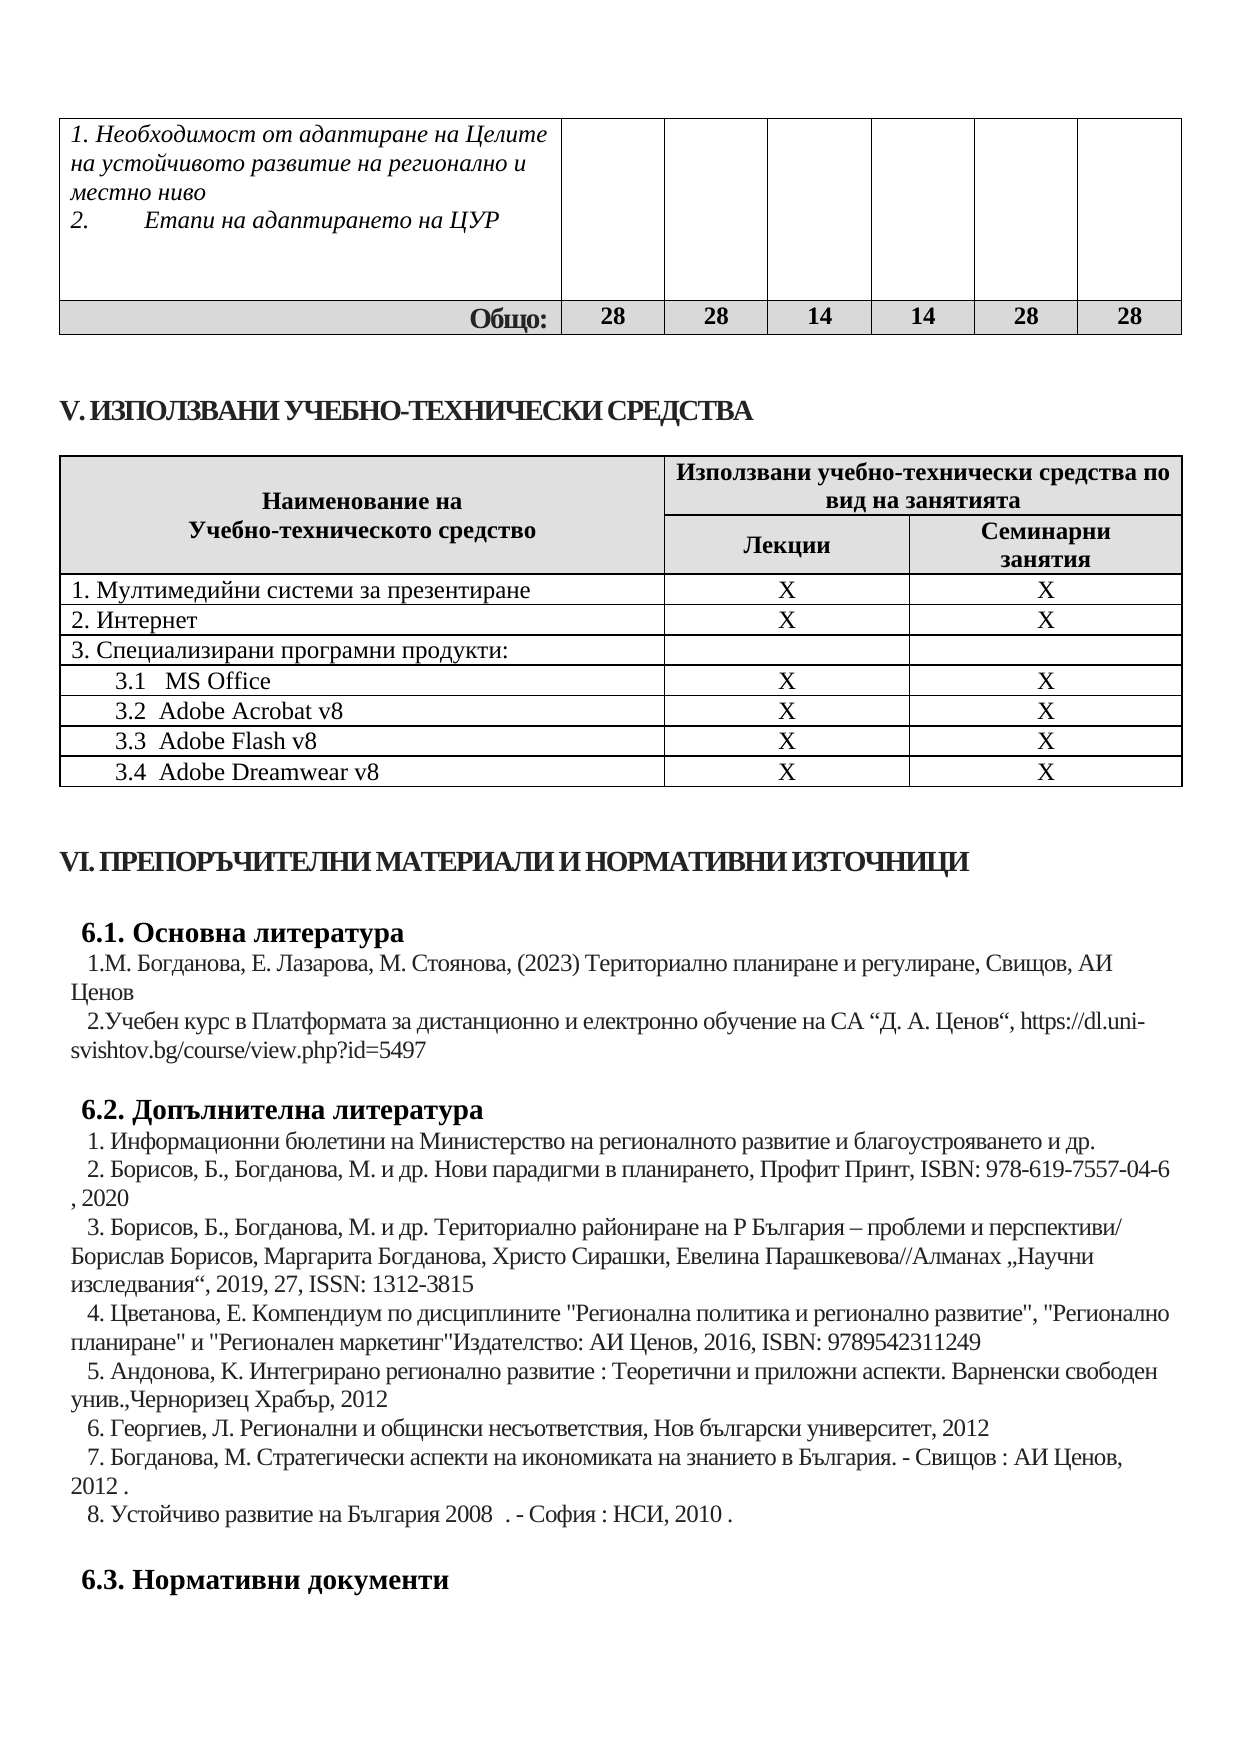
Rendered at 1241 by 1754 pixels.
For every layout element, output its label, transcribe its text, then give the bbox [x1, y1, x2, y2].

table_cell [910, 636, 1181, 664]
table_cell X [665, 757, 909, 786]
table_cell 1 [872, 119, 974, 300]
table_cell [665, 636, 909, 664]
table_cell 3.3 Adobe Flash v8 [61, 727, 664, 755]
table_cell X [910, 757, 1181, 786]
table_cell 7. Богданова, М. Стратегически аспекти на икономиката на знанието в България. - Свищов : АИ Ценов, 2012 . [59, 1442, 1181, 1499]
table_cell 6. Георгиев, Л. Регионални и общински несъответствия, Нов български университет, 2012 [59, 1413, 1181, 1442]
table_cell 3 [665, 119, 767, 300]
table_cell 14 [768, 301, 871, 334]
table_cell X [910, 575, 1181, 604]
text 6.2. Допълнителна литература [59, 1092, 1181, 1126]
text 6.3. Нормативни документи [59, 1562, 1181, 1595]
text V. ИЗПОЛЗВАНИ УЧЕБНО-ТЕХНИЧЕСКИ СРЕДСТВА [59, 393, 1181, 426]
table_cell Общо: [60, 301, 561, 334]
table_cell Семинарни занятия [910, 516, 1181, 573]
table_cell X [665, 575, 909, 604]
table_cell X [665, 727, 909, 755]
table_cell 8. Устойчиво развитие на България 2008 . - София : НСИ, 2010 . [59, 1500, 1181, 1528]
table_cell X [910, 727, 1181, 755]
table_cell 28 [562, 301, 664, 334]
table_cell X [665, 666, 909, 694]
table_cell 3.2 Adobe Acrobat v8 [61, 696, 664, 725]
table_cell 3. Специализирани програмни продукти: [61, 636, 664, 664]
text VI. ПреПОРЪЧИТЕЛНИ МАТЕРИАЛИ И НОРМАТИВНИ ИЗТОЧНИЦИ [59, 844, 1181, 915]
table_cell 2. Интернет [61, 605, 664, 634]
table_header 1. М. Богданова, Е. Лазарова, М. Стоянова, (2023) Териториално планиране и регулиране, Свищов, АИ Ценов [59, 949, 1181, 1006]
table_cell X [910, 605, 1181, 634]
table_cell 28 [975, 301, 1077, 334]
table_header 1. Информационни бюлетини на Министерство на регионалното развитие и благоустрояването и др. [59, 1126, 1181, 1154]
table_cell 2. Борисов, Б., Богданова, М. и др. Нови парадигми в планирането, Профит Принт, ISBN: 978-619-7557-04-6 , 2020 [59, 1155, 1181, 1212]
table_cell 1 [768, 119, 871, 300]
table_cell 3 [1078, 119, 1181, 300]
table_cell 1. Мултимедийни системи за презентиране [61, 575, 664, 604]
table_cell 3. Борисов, Б., Богданова, М. и др. Териториално райониране на Р България – проблеми и перспективи/ Борислав Борисов, Маргарита Богданова, Христо Сирашки, Евелина Парашкевова//Алманах „Научни изследвания“, 2019, 27, ISSN: 1312-3815 [59, 1212, 1181, 1298]
table_cell 4. Цветанова, Е. Компендиум по дисциплините "Регионална политика и регионално развитие", "Регионално планиране" и "Регионален маркетинг"Издателство: АИ Ценов, 2016, ISBN: 9789542311249 [59, 1298, 1181, 1356]
table_cell 28 [665, 301, 767, 334]
table_cell 3 [975, 119, 1077, 300]
table_cell 2. Учебен курс в Платформата за дистанционно и електронно обучение на СА “Д. А. Ценов“, https://dl.uni-svishtov.bg/course/view.php?id=5497 [59, 1006, 1181, 1063]
table_header Наименование на Учебно-техническото средство [61, 457, 664, 573]
text 6.1. Основна литература [59, 915, 1181, 948]
table_cell X [910, 666, 1181, 694]
table_cell 1. Необходимост от адаптиране на Целите на устойчивото развитие на регионално и местно ниво 2. Етапи на адаптирането на ЦУР [60, 119, 561, 300]
table_cell X [665, 696, 909, 725]
table_cell 3.4 Adobe Dreamwear v8 [61, 757, 664, 786]
table_header Използвани учебно-технически средства по вид на занятията [665, 457, 1181, 514]
table_cell 5. Андонова, K. Интегрирано регионално развитие : Теоретични и приложни аспекти. Варненски свободен унив.,Черноризец Храбър, 2012 [59, 1356, 1181, 1413]
table_cell 3.1 MS Office [61, 666, 664, 694]
table_cell Лекции [665, 516, 909, 573]
table_cell 3 [562, 119, 664, 300]
table_cell X [665, 605, 909, 634]
table_cell 14 [872, 301, 974, 334]
table_cell 28 [1078, 301, 1181, 334]
table_cell X [910, 696, 1181, 725]
